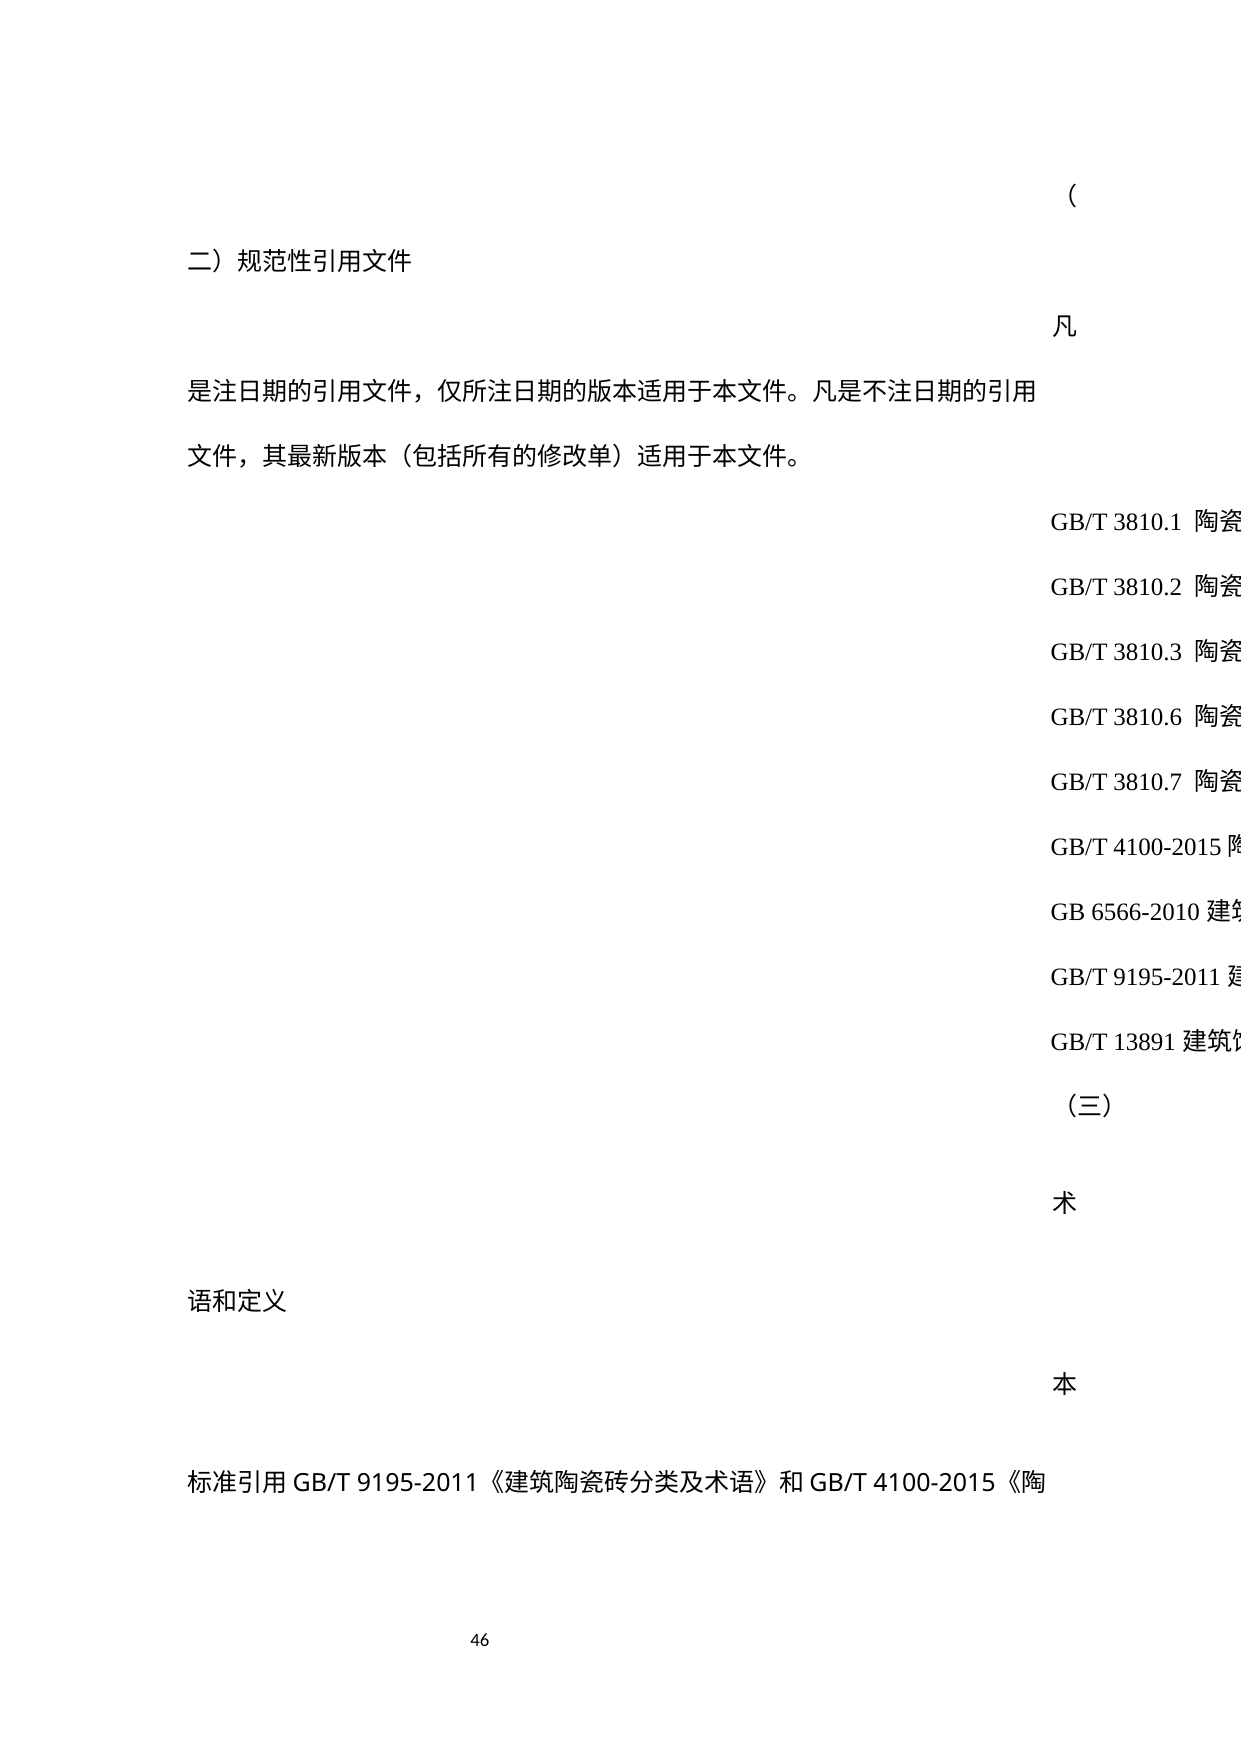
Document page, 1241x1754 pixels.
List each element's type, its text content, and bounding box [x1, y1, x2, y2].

list 术语和定义 [187, 1072, 1053, 1332]
text GB/T 3810.6 陶瓷砖试验方法 第6部分：无釉砖耐磨深度的测定 [1050, 682, 1240, 747]
text GB/T 3810.7 陶瓷砖试验方法 第7部分：有釉砖表面耐磨度的测定 [1050, 747, 1240, 812]
text GB/T 4100-2015 陶瓷砖 [1050, 812, 1240, 877]
text GB/T 3810.3 陶瓷砖试验方法 第3部分：吸水率、显气孔率、表面相对密度和容重的测定 [1050, 617, 1240, 682]
text GB/T 13891 建筑饰面材料镜向光泽度测定方法 [1050, 1007, 1240, 1072]
text GB/T 3810.1 陶瓷砖试验方法 第1部分：抽样及接收条件 [1050, 487, 1240, 552]
text GB 6566-2010 建筑材料放射性核素限量 [1050, 877, 1240, 942]
text GB/T 9195-2011 建筑卫生陶瓷分类和术语 [1050, 942, 1240, 1007]
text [187, 1350, 1053, 1513]
text 凡是注日期的引用文件，仅所注日期的版本适用于本文件。凡是不注日期的引用文件，其最新版本（包括所有的修改单）适用于本文件。 [187, 292, 1053, 487]
text GB/T 3810.2 陶瓷砖试验方法 第2部分：尺寸和表面质量的检验 [1050, 552, 1240, 617]
text （二）规范性引用文件 [187, 162, 1053, 292]
